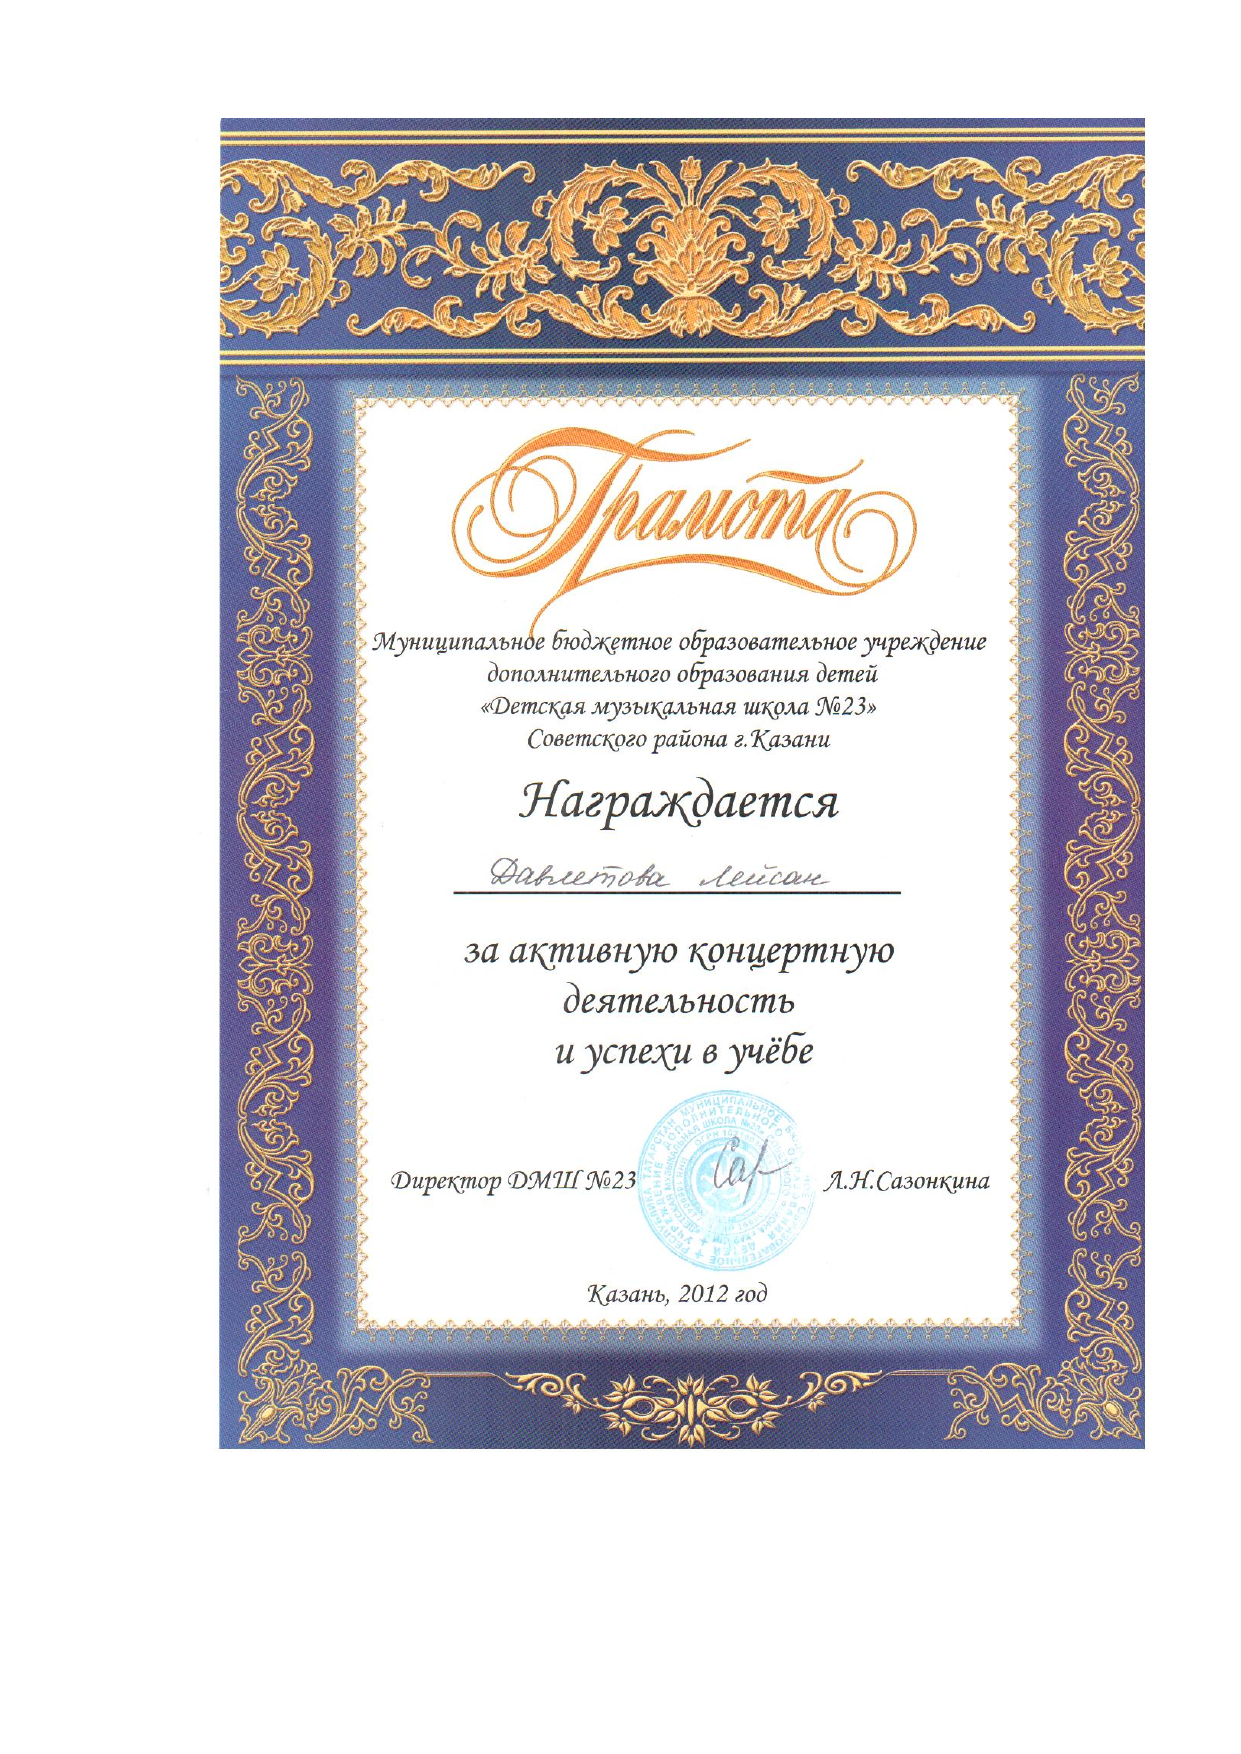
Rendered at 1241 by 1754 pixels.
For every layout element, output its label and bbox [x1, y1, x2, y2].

picture [177, 118, 1152, 1460]
